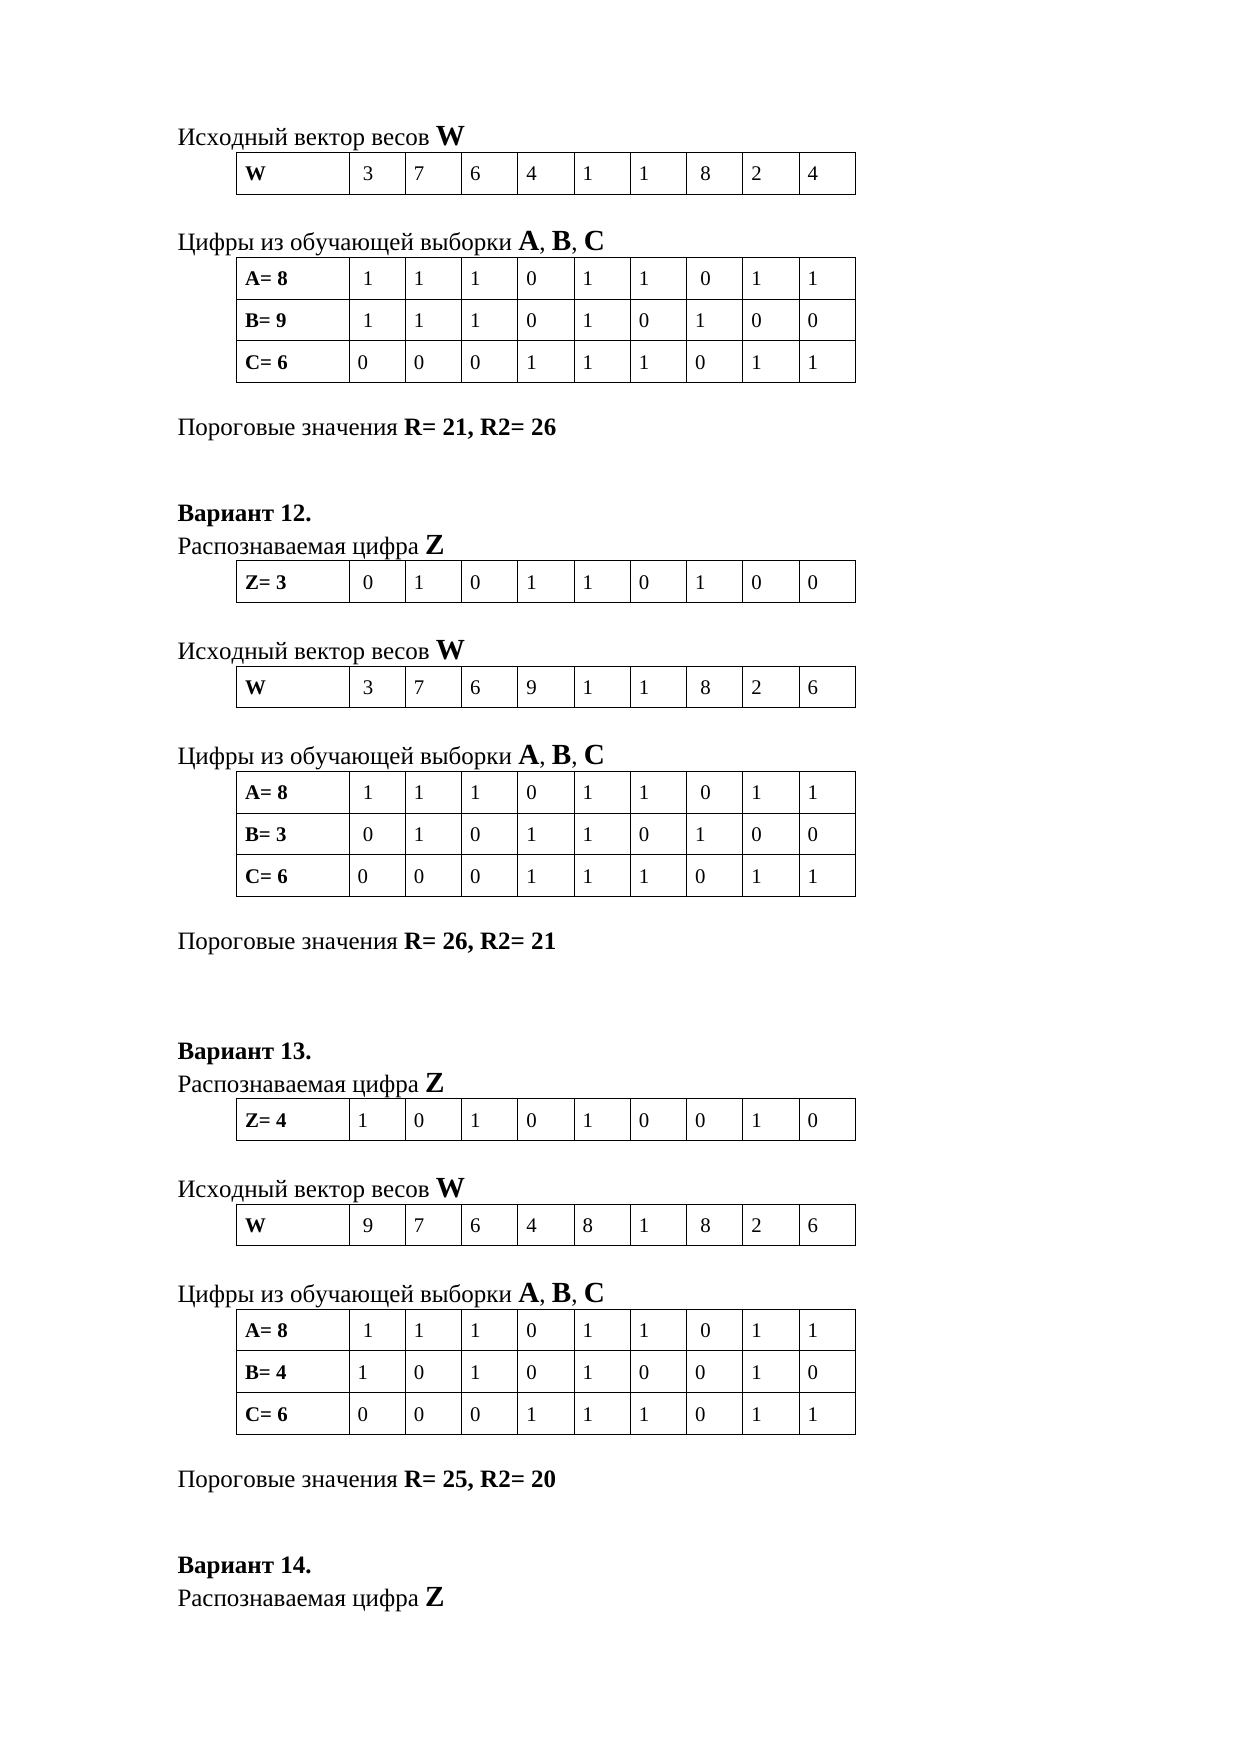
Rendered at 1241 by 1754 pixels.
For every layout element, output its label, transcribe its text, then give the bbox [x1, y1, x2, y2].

table_cell 1 [462, 300, 517, 340]
table_header 1 [462, 1310, 517, 1350]
table_header 1 [800, 1310, 855, 1350]
table_cell 0 [462, 855, 517, 896]
table_cell 1 [631, 855, 686, 896]
table_header 1 [575, 258, 630, 298]
table_header 4 [518, 153, 574, 193]
table_header 1 [631, 1205, 686, 1245]
table_cell 1 [743, 855, 799, 896]
table_header 1 [631, 667, 686, 707]
table_cell 1 [518, 814, 574, 854]
text Цифры из обучающей выборки A, B, C [177, 223, 1152, 257]
table_cell 0 [687, 341, 742, 382]
table_header 1 [575, 667, 630, 707]
table_cell 1 [518, 341, 574, 382]
table_header 1 [743, 772, 799, 812]
table_cell 0 [518, 300, 574, 340]
table_cell 0 [800, 300, 855, 340]
table_cell 0 [350, 855, 405, 896]
table_header 1 [406, 258, 461, 298]
table_header 1 [743, 258, 799, 298]
table_cell 0 [406, 1351, 461, 1392]
table_header A= 8 [237, 1310, 349, 1350]
table_header Z= 3 [237, 561, 349, 602]
table_header 1 [800, 258, 855, 298]
table_header 2 [743, 667, 799, 707]
table_cell C= 6 [237, 341, 349, 382]
table_cell 1 [575, 855, 630, 896]
text Распознаваемая цифра Z [177, 1579, 1152, 1612]
table_header 0 [743, 561, 799, 602]
table_header Z= 4 [237, 1099, 349, 1140]
table_header 1 [575, 561, 630, 602]
table_header 9 [350, 1205, 405, 1245]
table_cell 0 [687, 1351, 742, 1392]
table_cell 1 [406, 814, 461, 854]
table_header 8 [687, 1205, 742, 1245]
table_header 0 [406, 1099, 461, 1140]
text Распознаваемая цифра Z [177, 527, 1152, 560]
table_header W [237, 153, 349, 193]
table_header 0 [687, 258, 742, 298]
table_header 1 [631, 1310, 686, 1350]
table_header 1 [631, 258, 686, 298]
table_cell 1 [575, 1351, 630, 1392]
table_cell 1 [743, 1351, 799, 1392]
table_cell 1 [743, 1393, 799, 1434]
table_header 1 [575, 772, 630, 812]
table_cell 1 [687, 300, 742, 340]
table_cell B= 9 [237, 300, 349, 340]
table_cell 1 [800, 341, 855, 382]
table_cell 1 [518, 1393, 574, 1434]
table_cell 1 [800, 1393, 855, 1434]
table_cell B= 3 [237, 814, 349, 854]
table_cell 0 [800, 814, 855, 854]
table_cell 1 [518, 855, 574, 896]
table_cell 1 [350, 1351, 405, 1392]
text Исходный вектор весов W [177, 118, 1152, 152]
table_header 0 [631, 1099, 686, 1140]
table_cell 0 [687, 855, 742, 896]
table_cell 0 [350, 814, 405, 854]
table_header 6 [800, 667, 855, 707]
table_header 0 [687, 772, 742, 812]
table_cell 0 [462, 341, 517, 382]
table_header 7 [406, 153, 461, 193]
table_cell 0 [406, 1393, 461, 1434]
table_header 0 [631, 561, 686, 602]
table_header 1 [462, 772, 517, 812]
table_header 4 [518, 1205, 574, 1245]
text Исходный вектор весов W [177, 1170, 1152, 1203]
table_cell 1 [631, 341, 686, 382]
table_cell 0 [406, 855, 461, 896]
table_header 2 [743, 1205, 799, 1245]
table_cell 0 [743, 814, 799, 854]
table_cell 0 [462, 814, 517, 854]
table_header 0 [350, 561, 405, 602]
table_cell 1 [350, 300, 405, 340]
table_cell 1 [575, 814, 630, 854]
table_header 6 [462, 153, 517, 193]
table_cell C= 6 [237, 855, 349, 896]
text Исходный вектор весов W [177, 632, 1152, 666]
table_cell 0 [631, 814, 686, 854]
table_header W [237, 667, 349, 707]
table_header 0 [687, 1310, 742, 1350]
table_header 7 [406, 1205, 461, 1245]
text Цифры из обучающей выборки A, B, C [177, 1275, 1152, 1308]
table_header 7 [406, 667, 461, 707]
table_header A= 8 [237, 772, 349, 812]
table_header 1 [350, 1310, 405, 1350]
table_cell 1 [631, 1393, 686, 1434]
table_header 1 [350, 258, 405, 298]
table_cell 0 [350, 1393, 405, 1434]
table_header 9 [518, 667, 574, 707]
text Вариант 14. [177, 1550, 1152, 1579]
table_cell 1 [575, 1393, 630, 1434]
table_header 3 [350, 667, 405, 707]
table_header 0 [518, 258, 574, 298]
text Распознаваемая цифра Z [177, 1065, 1152, 1098]
table_cell 0 [800, 1351, 855, 1392]
table_header 1 [406, 772, 461, 812]
table_cell C= 6 [237, 1393, 349, 1434]
table_cell 1 [575, 341, 630, 382]
table_header 6 [462, 1205, 517, 1245]
table_cell 0 [350, 341, 405, 382]
table_cell 0 [743, 300, 799, 340]
table_header 4 [800, 153, 855, 193]
text Пороговые значения R= 21, R2= 26 [177, 412, 1152, 441]
table_header 1 [350, 1099, 405, 1140]
text Пороговые значения R= 26, R2= 21 [177, 926, 1152, 954]
table_header 1 [631, 772, 686, 812]
table_header 1 [406, 1310, 461, 1350]
table_header 3 [350, 153, 405, 193]
table_header 0 [687, 1099, 742, 1140]
text Вариант 13. [177, 1036, 1152, 1065]
table_header 1 [575, 1310, 630, 1350]
table_header 1 [462, 1099, 517, 1140]
table_header 1 [406, 561, 461, 602]
table_cell B= 4 [237, 1351, 349, 1392]
table_cell 1 [575, 300, 630, 340]
table_header 8 [687, 667, 742, 707]
table_cell 0 [406, 341, 461, 382]
table_cell 0 [687, 1393, 742, 1434]
table_cell 1 [406, 300, 461, 340]
table_header 0 [518, 772, 574, 812]
table_cell 1 [462, 1351, 517, 1392]
table_header W [237, 1205, 349, 1245]
table_header 0 [800, 1099, 855, 1140]
table_header 0 [800, 561, 855, 602]
table_header 1 [743, 1099, 799, 1140]
table_cell 0 [631, 1351, 686, 1392]
text Пороговые значения R= 25, R2= 20 [177, 1464, 1152, 1492]
table_header 1 [800, 772, 855, 812]
table_header 2 [743, 153, 799, 193]
text Вариант 12. [177, 498, 1152, 527]
table_header 6 [800, 1205, 855, 1245]
table_header 1 [743, 1310, 799, 1350]
table_header 0 [518, 1099, 574, 1140]
table_header A= 8 [237, 258, 349, 298]
text Цифры из обучающей выборки A, B, C [177, 737, 1152, 771]
table_header 1 [575, 1099, 630, 1140]
table_header 1 [518, 561, 574, 602]
table_cell 0 [518, 1351, 574, 1392]
table_cell 0 [631, 300, 686, 340]
table_header 1 [575, 153, 630, 193]
table_cell 1 [743, 341, 799, 382]
table_header 8 [575, 1205, 630, 1245]
table_cell 1 [687, 814, 742, 854]
table_header 0 [518, 1310, 574, 1350]
table_header 6 [462, 667, 517, 707]
table_cell 0 [462, 1393, 517, 1434]
table_cell 1 [800, 855, 855, 896]
table_header 8 [687, 153, 742, 193]
table_header 1 [462, 258, 517, 298]
table_header 1 [687, 561, 742, 602]
table_header 1 [350, 772, 405, 812]
table_header 1 [631, 153, 686, 193]
table_header 0 [462, 561, 517, 602]
